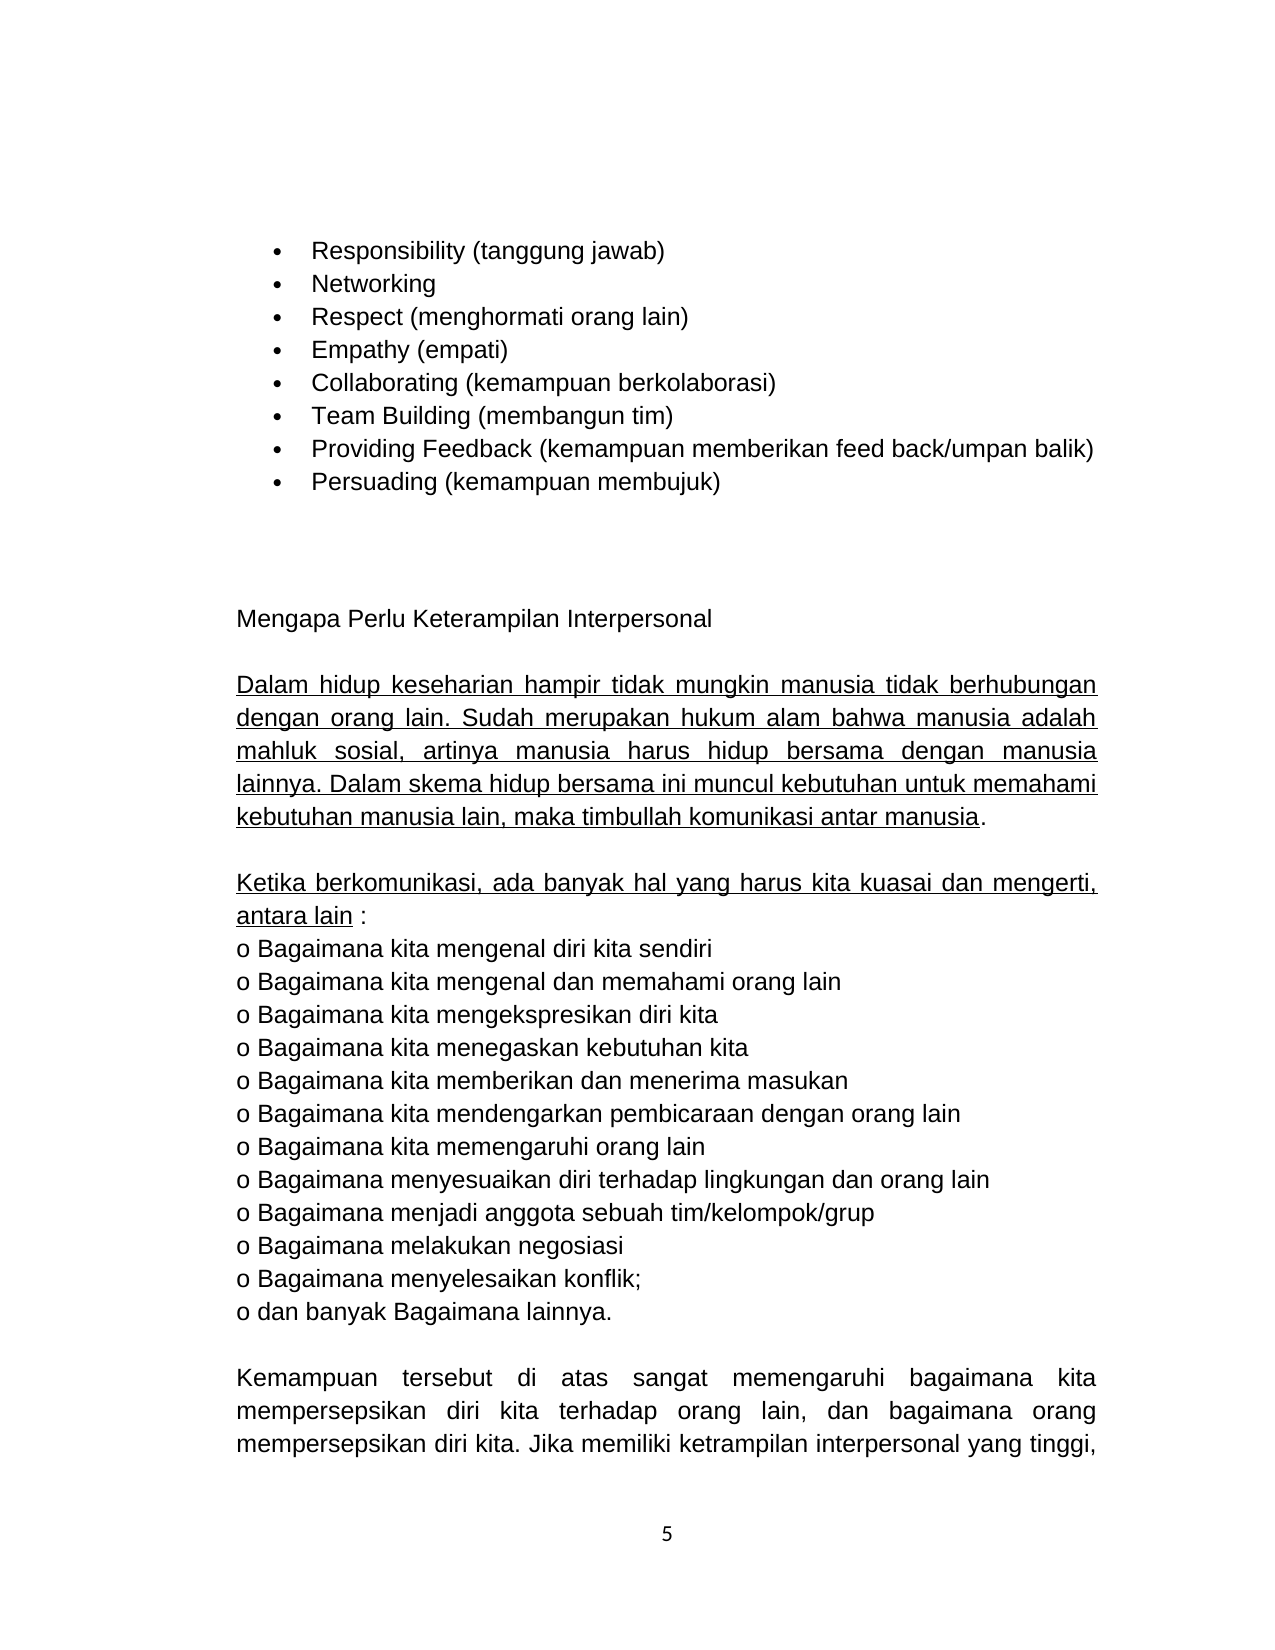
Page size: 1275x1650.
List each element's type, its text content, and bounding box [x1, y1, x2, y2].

list Providing Feedback (kemampuan memberikan feed back/umpan balik) [274, 434, 1098, 463]
text Dalam hidup keseharian hampir tidak mungkin manusia tidak berhubungan dengan orang lain. Sudah merupakan hukum alam bahwa manusia adalah mahluk sosial, artinya manusia harus hidup bersama dengan manusia lainnya. Dalam skema hidup bersama ini muncul kebutuhan untuk memahami kebutuhan manusia lain, maka timbullah komunikasi antar manusia. [236, 696, 1098, 728]
text Ketika berkomunikasi, ada banyak hal yang harus kita kuasai dan mengerti, antara lain : [236, 868, 1098, 893]
text o Bagaimana kita menegaskan kebutuhan kita [236, 1033, 1098, 1062]
text o Bagaimana kita memengaruhi orang lain [236, 1132, 1098, 1161]
list Responsibility (tanggung jawab) [274, 236, 1098, 265]
list Networking [274, 269, 1098, 298]
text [236, 1363, 1098, 1458]
text Dalam hidup keseharian hampir tidak mungkin manusia tidak berhubungan dengan orang lain. Sudah merupakan hukum alam bahwa manusia adalah mahluk sosial, artinya manusia harus hidup bersama dengan manusia lainnya. Dalam skema hidup bersama ini muncul kebutuhan untuk memahami kebutuhan manusia lain, maka timbullah komunikasi antar manusia. [236, 729, 1098, 761]
text o Bagaimana kita mendengarkan pembicaraan dengan orang lain [236, 1099, 1098, 1128]
text Dalam hidup keseharian hampir tidak mungkin manusia tidak berhubungan dengan orang lain. Sudah merupakan hukum alam bahwa manusia adalah mahluk sosial, artinya manusia harus hidup bersama dengan manusia lainnya. Dalam skema hidup bersama ini muncul kebutuhan untuk memahami kebutuhan manusia lain, maka timbullah komunikasi antar manusia. [236, 762, 1098, 794]
text Ketika berkomunikasi, ada banyak hal yang harus kita kuasai dan mengerti, antara lain : [236, 894, 1098, 930]
list Respect (menghormati orang lain) [274, 302, 1098, 331]
text o Bagaimana kita memberikan dan menerima masukan [236, 1066, 1098, 1095]
list Persuading (kemampuan membujuk) [274, 467, 1098, 496]
text Dalam hidup keseharian hampir tidak mungkin manusia tidak berhubungan dengan orang lain. Sudah merupakan hukum alam bahwa manusia adalah mahluk sosial, artinya manusia harus hidup bersama dengan manusia lainnya. Dalam skema hidup bersama ini muncul kebutuhan untuk memahami kebutuhan manusia lain, maka timbullah komunikasi antar manusia. [236, 795, 1098, 831]
text o Bagaimana kita mengenal diri kita sendiri [236, 934, 1098, 963]
text o Bagaimana melakukan negosiasi [236, 1231, 1098, 1260]
text Mengapa Perlu Keterampilan Interpersonal [236, 604, 1098, 632]
text o Bagaimana kita mengekspresikan diri kita [236, 1000, 1098, 1029]
text o dan banyak Bagaimana lainnya. [236, 1297, 1098, 1326]
text Dalam hidup keseharian hampir tidak mungkin manusia tidak berhubungan dengan orang lain. Sudah merupakan hukum alam bahwa manusia adalah mahluk sosial, artinya manusia harus hidup bersama dengan manusia lainnya. Dalam skema hidup bersama ini muncul kebutuhan untuk memahami kebutuhan manusia lain, maka timbullah komunikasi antar manusia. [236, 670, 1098, 695]
list Collaborating (kemampuan berkolaborasi) [274, 368, 1098, 397]
text o Bagaimana kita mengenal dan memahami orang lain [236, 967, 1098, 996]
text o Bagaimana menjadi anggota sebuah tim/kelompok/grup [236, 1198, 1098, 1227]
list Empathy (empati) [274, 335, 1098, 364]
text o Bagaimana menyesuaikan diri terhadap lingkungan dan orang lain [236, 1165, 1098, 1194]
list Team Building (membangun tim) [274, 401, 1098, 430]
text o Bagaimana menyelesaikan konflik; [236, 1264, 1098, 1293]
